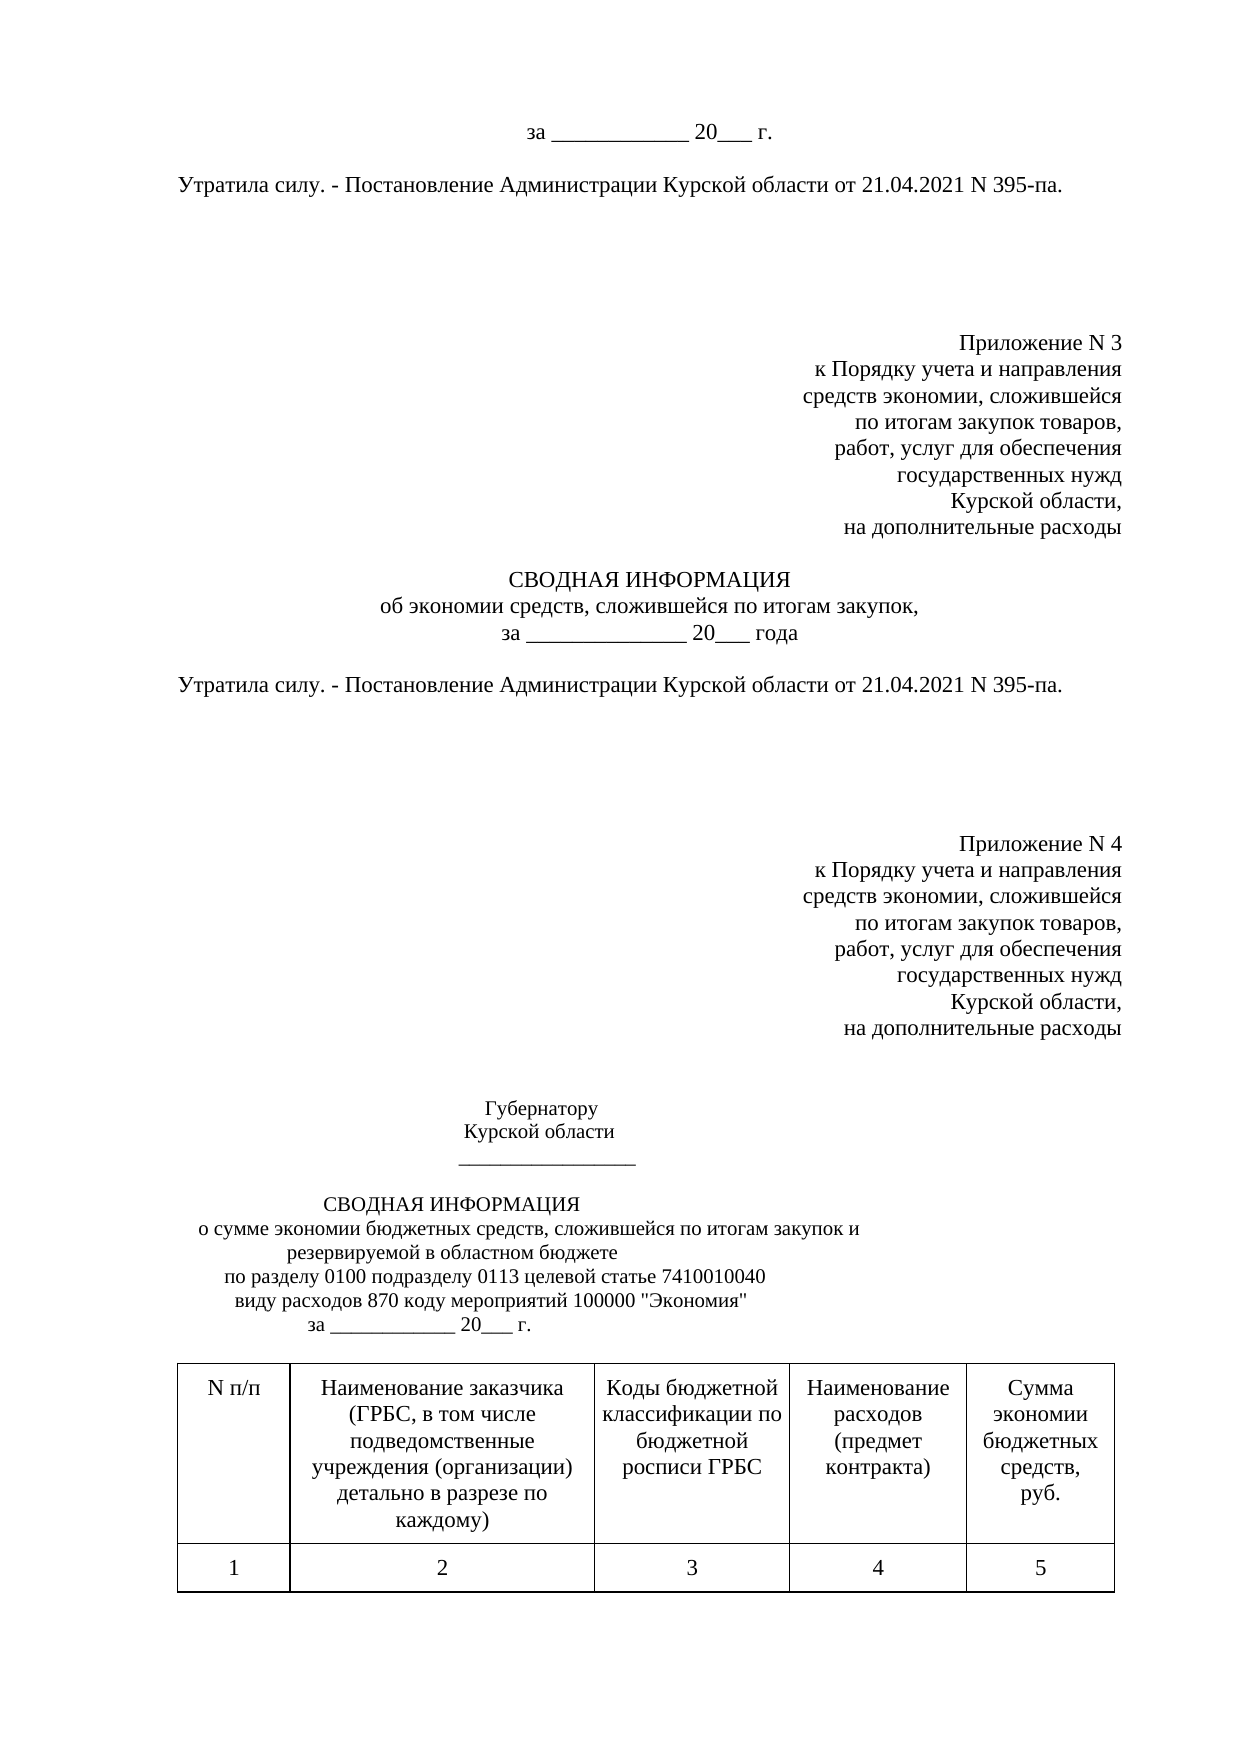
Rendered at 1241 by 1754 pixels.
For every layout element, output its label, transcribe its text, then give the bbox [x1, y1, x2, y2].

text работ, услуг для обеспечения [177, 434, 1122, 461]
text на дополнительные расходы [177, 513, 1122, 540]
table_cell 5 [967, 1544, 1114, 1591]
table_header N п/п [178, 1364, 289, 1543]
text резервируемой в областном бюджете [177, 1240, 1122, 1264]
text на дополнительные расходы [177, 1014, 1122, 1041]
text Приложение N 3 [177, 329, 1122, 355]
text о сумме экономии бюджетных средств, сложившейся по итогам закупок и [177, 1216, 1122, 1240]
text об экономии средств, сложившейся по итогам закупок, [177, 592, 1122, 619]
table_header Наименование расходов (предмет контракта) [790, 1364, 966, 1543]
text средств экономии, сложившейся [177, 382, 1122, 408]
text СВОДНАЯ ИНФОРМАЦИЯ [177, 566, 1122, 592]
text Утратила силу. - Постановление Администрации Курской области от 21.04.2021 N 395-па. [177, 171, 1122, 197]
text _________________ [177, 1143, 1122, 1168]
text по итогам закупок товаров, [177, 408, 1122, 434]
text Курской области, [177, 988, 1122, 1014]
table_cell 4 [790, 1544, 966, 1591]
text виду расходов 870 коду мероприятий 100000 "Экономия" [177, 1288, 1122, 1312]
text Курской области, [177, 487, 1122, 513]
table_header Коды бюджетной классификации по бюджетной росписи ГРБС [595, 1364, 789, 1543]
text Приложение N 4 [177, 830, 1122, 856]
text СВОДНАЯ ИНФОРМАЦИЯ [177, 1192, 1122, 1216]
text государственных нужд [177, 961, 1122, 988]
text по разделу 0100 подразделу 0113 целевой статье 7410010040 [177, 1264, 1122, 1288]
text к Порядку учета и направления [177, 355, 1122, 382]
text Губернатору [177, 1095, 1122, 1119]
text государственных нужд [177, 461, 1122, 487]
text по итогам закупок товаров, [177, 909, 1122, 935]
table_header Сумма экономии бюджетных средств, руб. [967, 1364, 1114, 1543]
text за ____________ 20___ г. [177, 1312, 1122, 1336]
text работ, услуг для обеспечения [177, 935, 1122, 961]
table_cell 3 [595, 1544, 789, 1591]
table_header Наименование заказчика (ГРБС, в том числе подведомственные учреждения (организации) детально в разрезе по каждому) [291, 1364, 594, 1543]
text к Порядку учета и направления [177, 856, 1122, 882]
text Курской области [177, 1119, 1122, 1143]
text Утратила силу. - Постановление Администрации Курской области от 21.04.2021 N 395-па. [177, 672, 1122, 698]
text за ______________ 20___ года [177, 619, 1122, 645]
table_cell 2 [291, 1544, 594, 1591]
table_cell 1 [178, 1544, 289, 1591]
text средств экономии, сложившейся [177, 882, 1122, 909]
text за ____________ 20___ г. [177, 118, 1122, 144]
